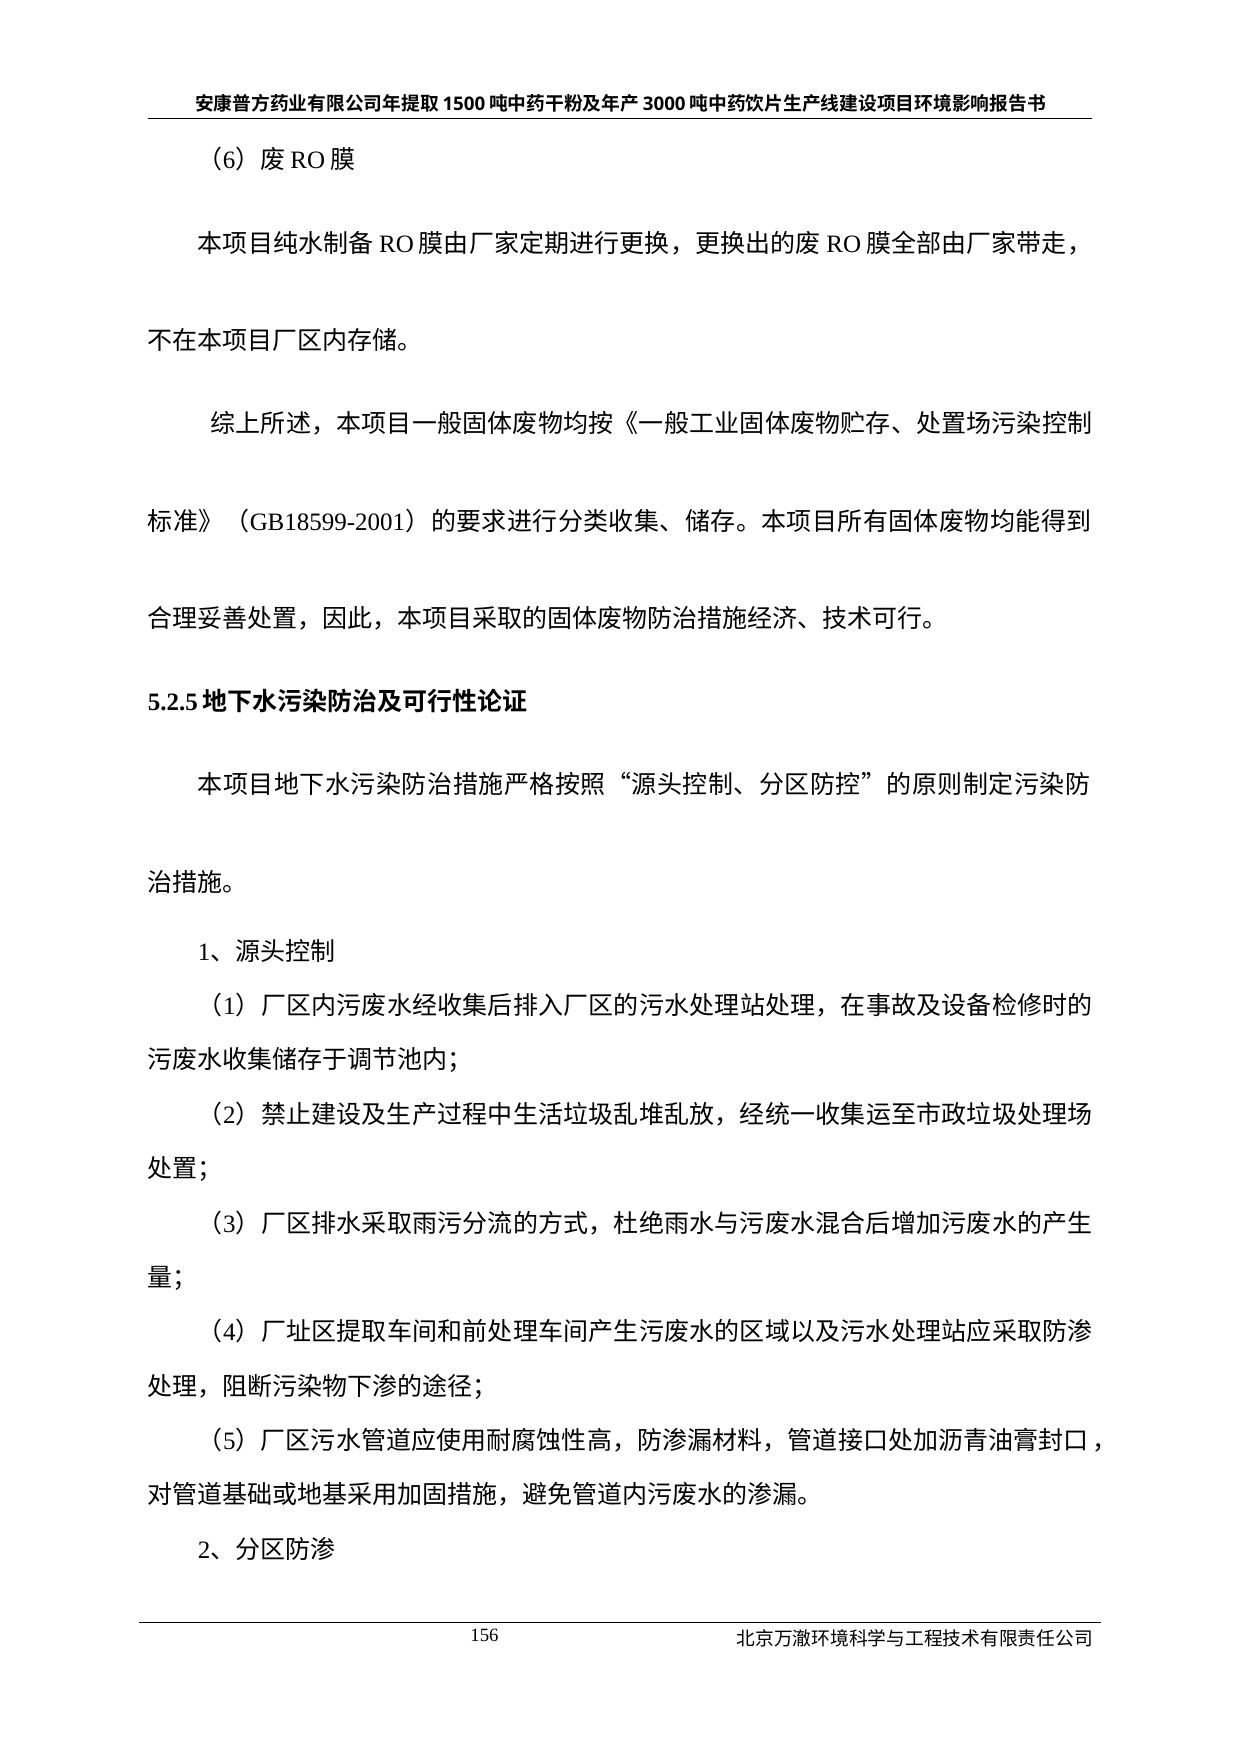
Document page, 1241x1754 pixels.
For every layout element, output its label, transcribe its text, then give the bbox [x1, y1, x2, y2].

text 2、分区防渗 [148, 1529, 1092, 1566]
subtitle 5.2.5地下水污染防治及可行性论证 [148, 667, 1092, 732]
text （6）废RO膜 [148, 126, 1092, 191]
text 综上所述，本项目一般固体废物均按《一般工业固体废物贮存、处置场污染控制标准》（GB18599-2001）的要求进行分类收集、储存。本项目所有固体废物均能得到合理妥善处置，因此，本项目采取的固体废物防治措施经济、技术可行。 [148, 389, 1092, 649]
text （1）厂区内污废水经收集后排入厂区的污水处理站处理，在事故及设备检修时的污废水收集储存于调节池内； [148, 986, 1092, 1076]
text 本项目地下水污染防治措施严格按照“源头控制、分区防控”的原则制定污染防治措施。 [148, 751, 1092, 913]
text （5）厂区污水管道应使用耐腐蚀性高，防渗漏材料，管道接口处加沥青油膏封口，对管道基础或地基采用加固措施，避免管道内污废水的渗漏。 [148, 1421, 1092, 1511]
text （2）禁止建设及生产过程中生活垃圾乱堆乱放，经统一收集运至市政垃圾处理场处置； [148, 1094, 1092, 1185]
text 1、源头控制 [148, 931, 1092, 967]
text （4）厂址区提取车间和前处理车间产生污废水的区域以及污水处理站应采取防渗处理，阻断污染物下渗的途径； [148, 1312, 1092, 1402]
text 本项目纯水制备RO膜由厂家定期进行更换，更换出的废RO膜全部由厂家带走，不在本项目厂区内存储。 [148, 209, 1092, 371]
text （3）厂区排水采取雨污分流的方式，杜绝雨水与污废水混合后增加污废水的产生量； [148, 1203, 1092, 1294]
